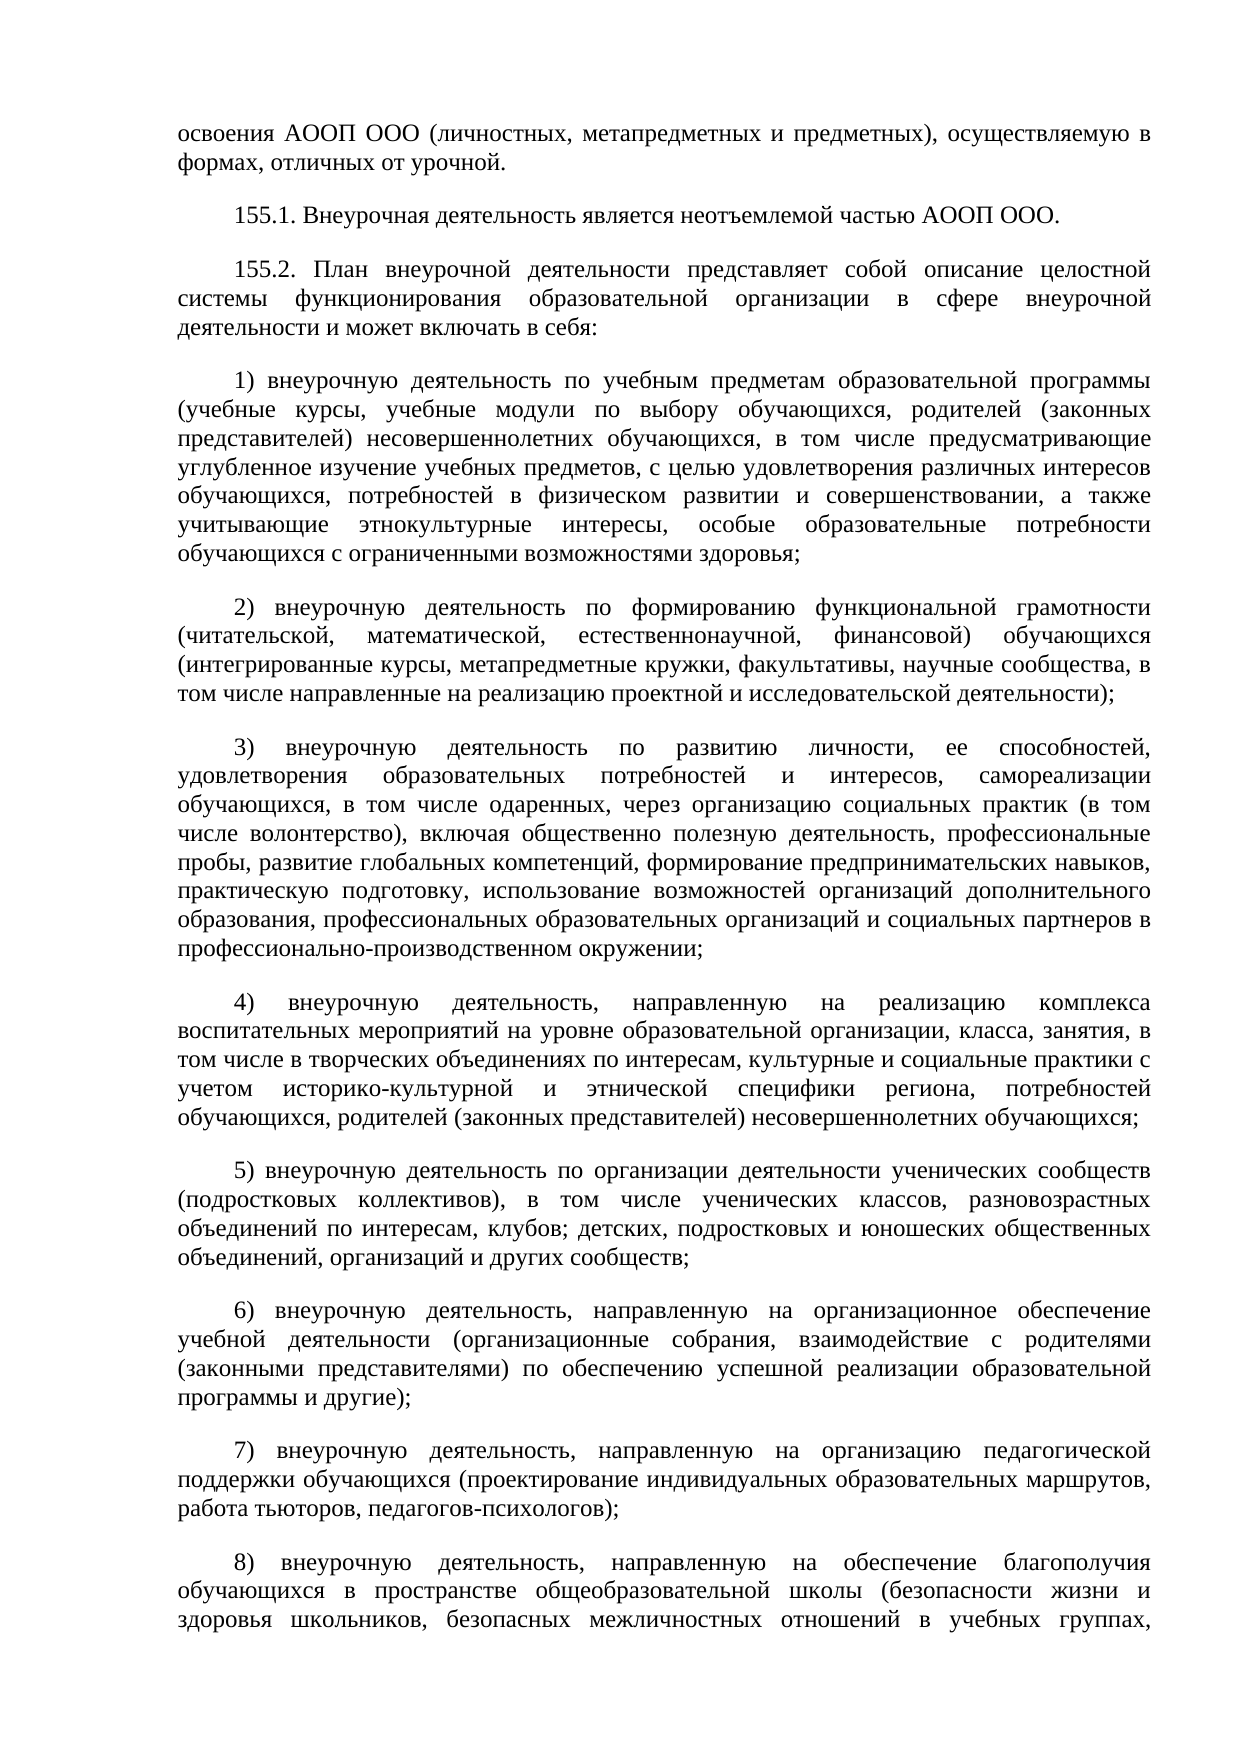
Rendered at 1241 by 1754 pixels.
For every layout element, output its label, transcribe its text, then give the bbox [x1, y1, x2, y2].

text 1) внеурочную деятельность по учебным предметам образовательной программы (учебные курсы, учебные модули по выбору обучающихся, родителей (законных представителей) несовершеннолетних обучающихся, в том числе предусматривающие углубленное изучение учебных предметов, с целью удовлетворения различных интересов обучающихся, потребностей в физическом развитии и совершенствовании, а также учитывающие этнокультурные интересы, особые образовательные потребности обучающихся с ограниченными возможностями здоровья; [177, 366, 1152, 567]
text 2) внеурочную деятельность по формированию функциональной грамотности (читательской, математической, естественнонаучной, финансовой) обучающихся (интегрированные курсы, метапредметные кружки, факультативы, научные сообщества, в том числе направленные на реализацию проектной и исследовательской деятельности); [177, 592, 1152, 707]
text 7) внеурочную деятельность, направленную на организацию педагогической поддержки обучающихся (проектирование индивидуальных образовательных маршрутов, работа тьюторов, педагогов-психологов); [177, 1436, 1152, 1522]
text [177, 1547, 1152, 1633]
text 3) внеурочную деятельность по развитию личности, ее способностей, удовлетворения образовательных потребностей и интересов, самореализации обучающихся, в том числе одаренных, через организацию социальных практик (в том числе волонтерство), включая общественно полезную деятельность, профессиональные пробы, развитие глобальных компетенций, формирование предпринимательских навыков, практическую подготовку, использование возможностей организаций дополнительного образования, профессиональных образовательных организаций и социальных партнеров в профессионально-производственном окружении; [177, 732, 1152, 962]
text 155.1. Внеурочная деятельность является неотъемлемой частью АООП ООО. [177, 201, 1152, 229]
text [177, 118, 1152, 176]
text 4) внеурочную деятельность, направленную на реализацию комплекса воспитательных мероприятий на уровне образовательной организации, класса, занятия, в том числе в творческих объединениях по интересам, культурные и социальные практики с учетом историко-культурной и этнической специфики региона, потребностей обучающихся, родителей (законных представителей) несовершеннолетних обучающихся; [177, 987, 1152, 1131]
text 6) внеурочную деятельность, направленную на организационное обеспечение учебной деятельности (организационные собрания, взаимодействие с родителями (законными представителями) по обеспечению успешной реализации образовательной программы и другие); [177, 1296, 1152, 1411]
text 5) внеурочную деятельность по организации деятельности ученических сообществ (подростковых коллективов), в том числе ученических классов, разновозрастных объединений по интересам, клубов; детских, подростковых и юношеских общественных объединений, организаций и других сообществ; [177, 1156, 1152, 1271]
text 155.2. План внеурочной деятельности представляет собой описание целостной системы функционирования образовательной организации в сфере внеурочной деятельности и может включать в себя: [177, 254, 1152, 341]
